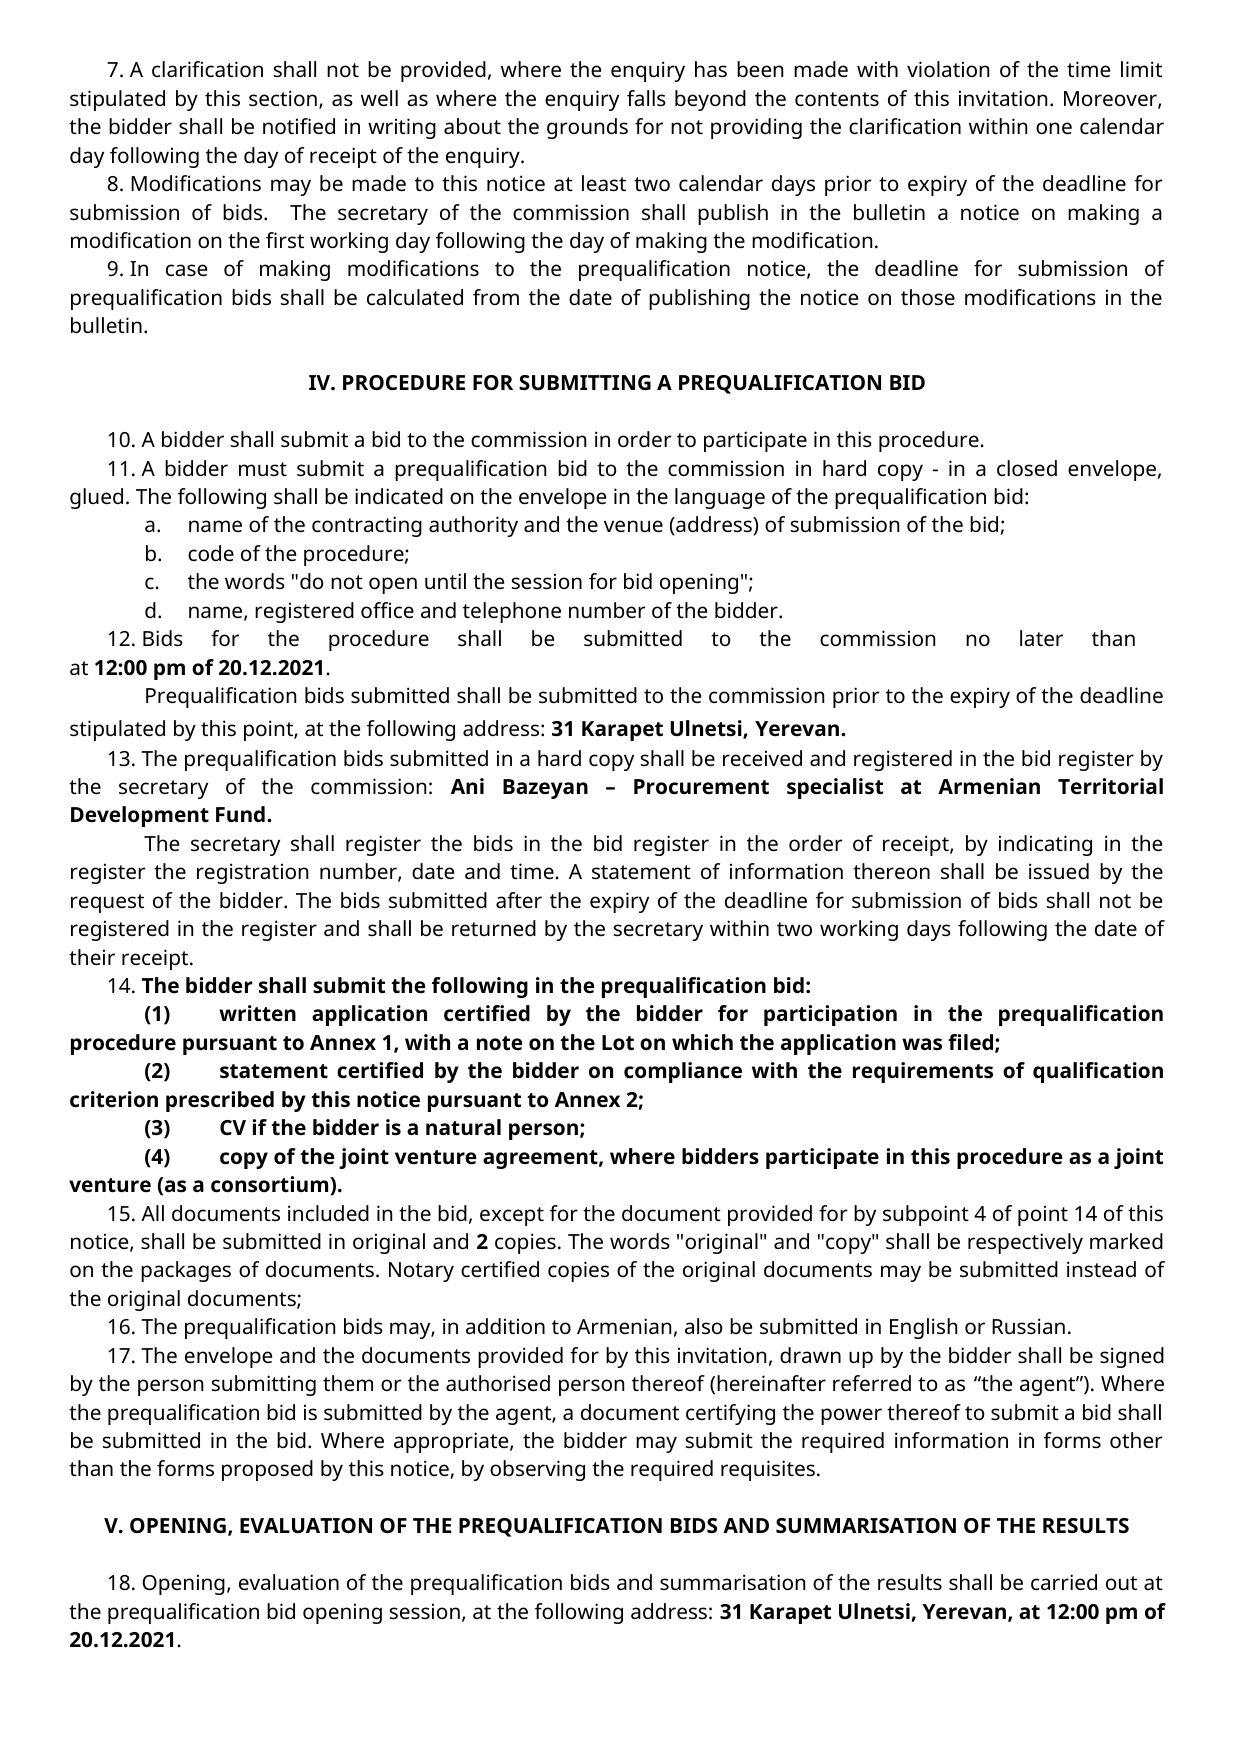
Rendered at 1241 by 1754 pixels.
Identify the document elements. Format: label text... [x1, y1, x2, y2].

list The envelope and the documents provided for by this invitation, drawn up by the bidder shall be signed by the person submitting them or the authorised person thereof (hereinafter referred to as “the agent”). Where the prequalification bid is submitted by the agent, a document certifying the power thereof to submit a bid shall be submitted in the bid. Where appropriate, the bidder may submit the required information in forms other than the forms proposed by this notice, by observing the required requisites. [69, 1341, 1165, 1483]
list A clarification shall not be provided, where the enquiry has been made with violation of the time limit stipulated by this section, as well as where the enquiry falls beyond the contents of this invitation. Moreover, the bidder shall be notified in writing about the grounds for not providing the clarification within one calendar day following the day of receipt of the enquiry. [69, 56, 1165, 169]
list In case of making modifications to the prequalification notice, the deadline for submission of prequalification bids shall be calculated from the date of publishing the notice on those modifications in the bulletin. [69, 254, 1165, 340]
list Bids for the procedure shall be submitted to the commission no later than at 12:00 pm of 20.12.2021. [69, 624, 1165, 681]
text The secretary shall register the bids in the bid register in the order of receipt, by indicating in the register the registration number, date and time. A statement of information thereon shall be issued by the request of the bidder. The bids submitted after the expiry of the deadline for submission of bids shall not be registered in the register and shall be returned by the secretary within two working days following the date of their receipt. [69, 829, 1165, 971]
text a. name of the contracting authority and the venue (address) of submission of the bid; [69, 511, 1165, 539]
text Prequalification bids submitted shall be submitted to the commission prior to the expiry of the deadline stipulated by this point, at the following address: 31 Karapet Ulnetsi, Yerevan. [69, 681, 1165, 744]
list The bidder shall submit the following in the prequalification bid: [69, 971, 1165, 999]
list The prequalification bids may, in addition to Armenian, also be submitted in English or Russian. [69, 1312, 1165, 1341]
text V. OPENING, EVALUATION OF THE PREQUALIFICATION BIDS AND SUMMARISATION OF THE RESULTS [69, 1511, 1165, 1540]
text (3) CV if the bidder is a natural person; [69, 1113, 1165, 1142]
list All documents included in the bid, except for the document provided for by subpoint 4 of point 14 of this notice, shall be submitted in original and 2 copies. The words "original" and "copy" shall be respectively marked on the packages of documents. Notary certified copies of the original documents may be submitted instead of the original documents; [69, 1199, 1165, 1312]
list The prequalification bids submitted in a hard copy shall be received and registered in the bid register by the secretary of the commission: Ani Bazeyan – Procurement specialist at Armenian Territorial Development Fund. [69, 744, 1165, 829]
list Opening, evaluation of the prequalification bids and summarisation of the results shall be carried out at the prequalification bid opening session, at the following address: 31 Karapet Ulnetsi, Yerevan, at 12:00 pm of 20.12.2021. [69, 1568, 1165, 1654]
list A bidder shall submit a bid to the commission in order to participate in this procedure. [69, 425, 1165, 454]
text b. code of the procedure; [69, 539, 1165, 567]
text c. the words "do not open until the session for bid opening"; [69, 567, 1165, 596]
text IV. PROCEDURE FOR SUBMITTING A PREQUALIFICATION BID [69, 368, 1165, 397]
list Modifications may be made to this notice at least two calendar days prior to expiry of the deadline for submission of bids. The secretary of the commission shall publish in the bulletin a notice on making a modification on the first working day following the day of making the modification. [69, 169, 1165, 254]
text (1) written application certified by the bidder for participation in the prequalification procedure pursuant to Annex 1, with a note on the Lot on which the application was filed; [69, 999, 1165, 1056]
text (4) copy of the joint venture agreement, where bidders participate in this procedure as a joint venture (as a consortium). [69, 1142, 1165, 1199]
list A bidder must submit a prequalification bid to the commission in hard copy - in a closed envelope, glued. The following shall be indicated on the envelope in the language of the prequalification bid: [69, 454, 1165, 511]
text d. name, registered office and telephone number of the bidder. [69, 596, 1165, 624]
text (2) statement certified by the bidder on compliance with the requirements of qualification criterion prescribed by this notice pursuant to Annex 2; [69, 1056, 1165, 1113]
